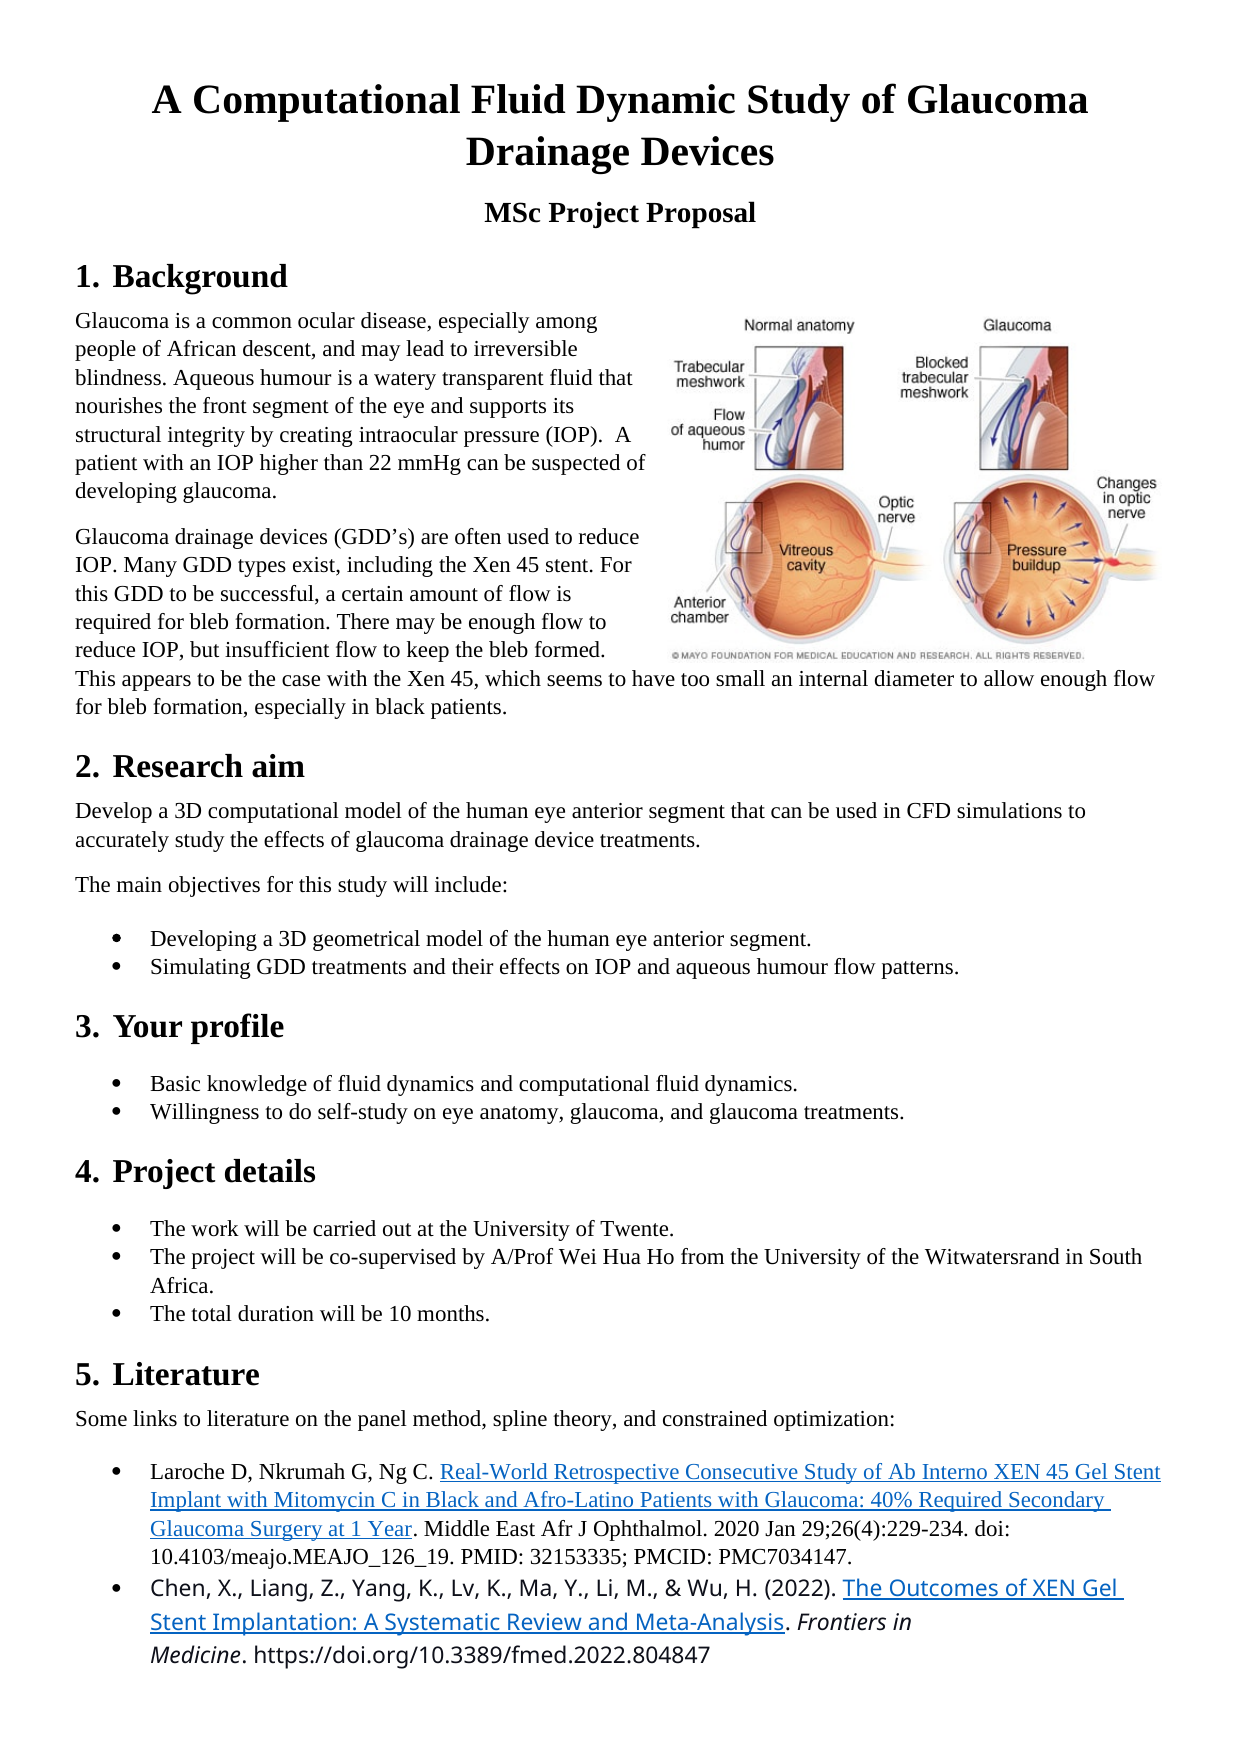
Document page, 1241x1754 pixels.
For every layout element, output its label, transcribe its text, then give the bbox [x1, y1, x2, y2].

text Develop a 3D computational model of the human eye anterior segment that can be used in CFD simulations to accurately study the effects of glaucoma drainage device treatments. [75, 798, 1165, 852]
text MSc Project Proposal [75, 195, 1165, 228]
list The work will be carried out at the University of Twente. [112, 1215, 1165, 1241]
list Chen, X., Liang, Z., Yang, K., Lv, K., Ma, Y., Li, M., & Wu, H. (2022). The Outcomes of XEN Gel Stent Implantation: A Systematic Review and Meta-Analysis. Frontiers in Medicine. https://doi.org/10.3389/fmed.2022.804847 [112, 1572, 1165, 1671]
list Developing a 3D geometrical model of the human eye anterior segment. [112, 924, 1165, 951]
subtitle Literature [75, 1354, 1165, 1392]
subtitle Your profile [75, 1006, 1165, 1045]
list Laroche D, Nkrumah G, Ng C. Real-World Retrospective Consecutive Study of Ab Interno XEN 45 Gel Stent Implant with Mitomycin C in Black and Afro-Latino Patients with Glaucoma: 40% Required Secondary Glaucoma Surgery at 1 Year. Middle East Afr J Ophthalmol. 2020 Jan 29;26(4):229-234. doi: 10.4103/meajo.MEAJO_126_19. PMID: 32153335; PMCID: PMC7034147. [112, 1458, 1165, 1570]
subtitle Project details [75, 1152, 1165, 1190]
list Willingness to do self-study on eye anatomy, glaucoma, and glaucoma treatments. [112, 1098, 1165, 1124]
text A Computational Fluid Dynamic Study of Glaucoma Drainage Devices [75, 75, 1165, 174]
subtitle Research aim [75, 747, 1165, 785]
list Simulating GDD treatments and their effects on IOP and aqueous humour flow patterns. [112, 953, 1165, 979]
list The project will be co-supervised by A/Prof Wei Hua Ho from the University of the Witwatersrand in South Africa. [112, 1243, 1165, 1298]
text The main objectives for this study will include: [75, 871, 1165, 897]
subtitle Background [75, 256, 1165, 294]
text Glaucoma drainage devices (GDD’s) are often used to reduce IOP. Many GDD types exist, including the Xen 45 stent. For this GDD to be successful, a certain amount of flow is required for bleb formation. There may be enough flow to reduce IOP, but insufficient flow to keep the bleb formed. This appears to be the case with the Xen 45, which seems to have too small an internal diameter to allow enough flow for bleb formation, especially in black patients. [75, 523, 1165, 720]
text Some links to literature on the panel method, spline theory, and constrained optimization: [75, 1404, 1165, 1431]
text Glaucoma is a common ocular disease, especially among people of African descent, and may lead to irreversible blindness. Aqueous humour is a watery transparent fluid that nourishes the front segment of the eye and supports its structural integrity by creating intraocular pressure (IOP). A patient with an IOP higher than 22 mmHg can be suspected of developing glaucoma. [75, 307, 1165, 504]
list The total duration will be 10 months. [112, 1300, 1165, 1327]
list Basic knowledge of fluid dynamics and computational fluid dynamics. [112, 1070, 1165, 1096]
picture [667, 308, 1166, 663]
